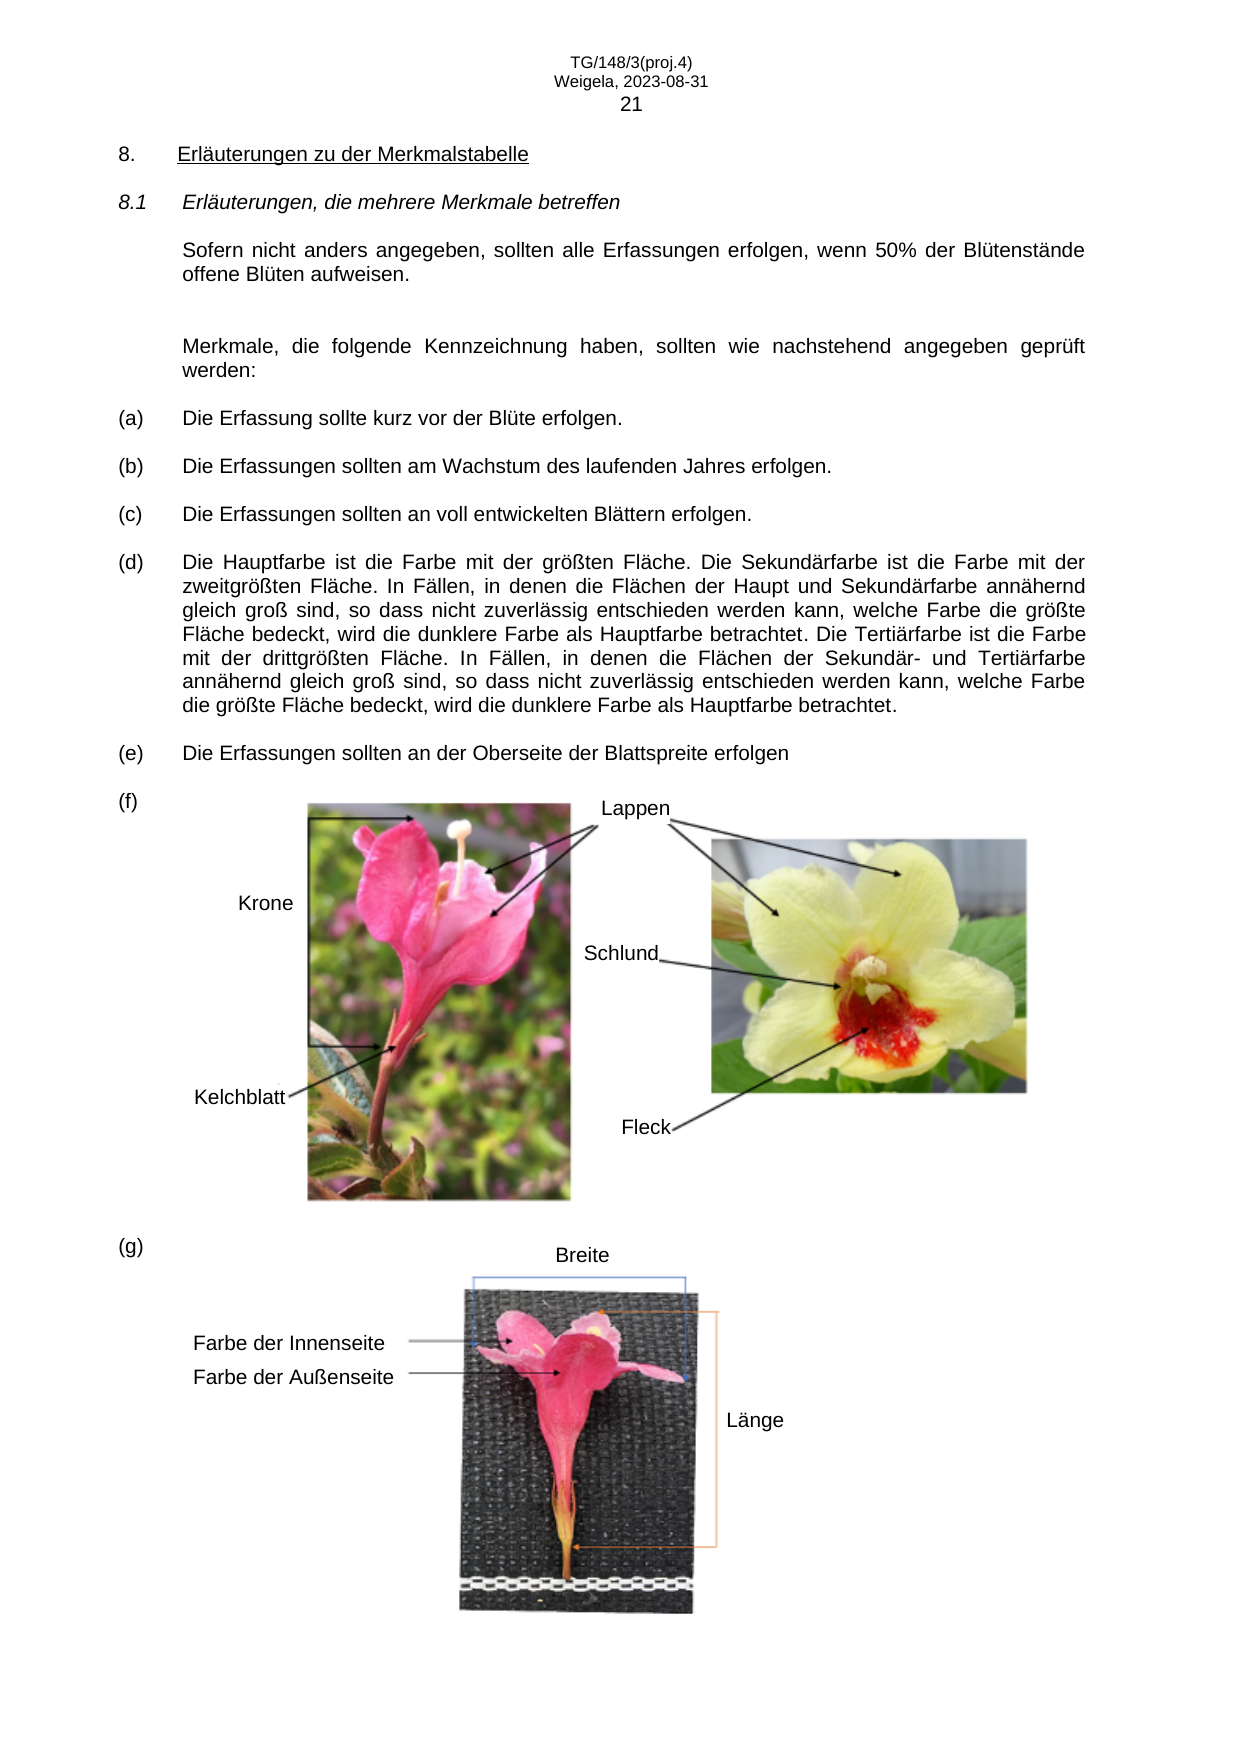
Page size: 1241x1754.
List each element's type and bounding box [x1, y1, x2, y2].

table_cell [118, 166, 1109, 1234]
picture [182, 1234, 807, 1625]
picture [182, 789, 1087, 1210]
table_header [118, 142, 1109, 166]
table_cell [118, 1234, 1109, 1673]
